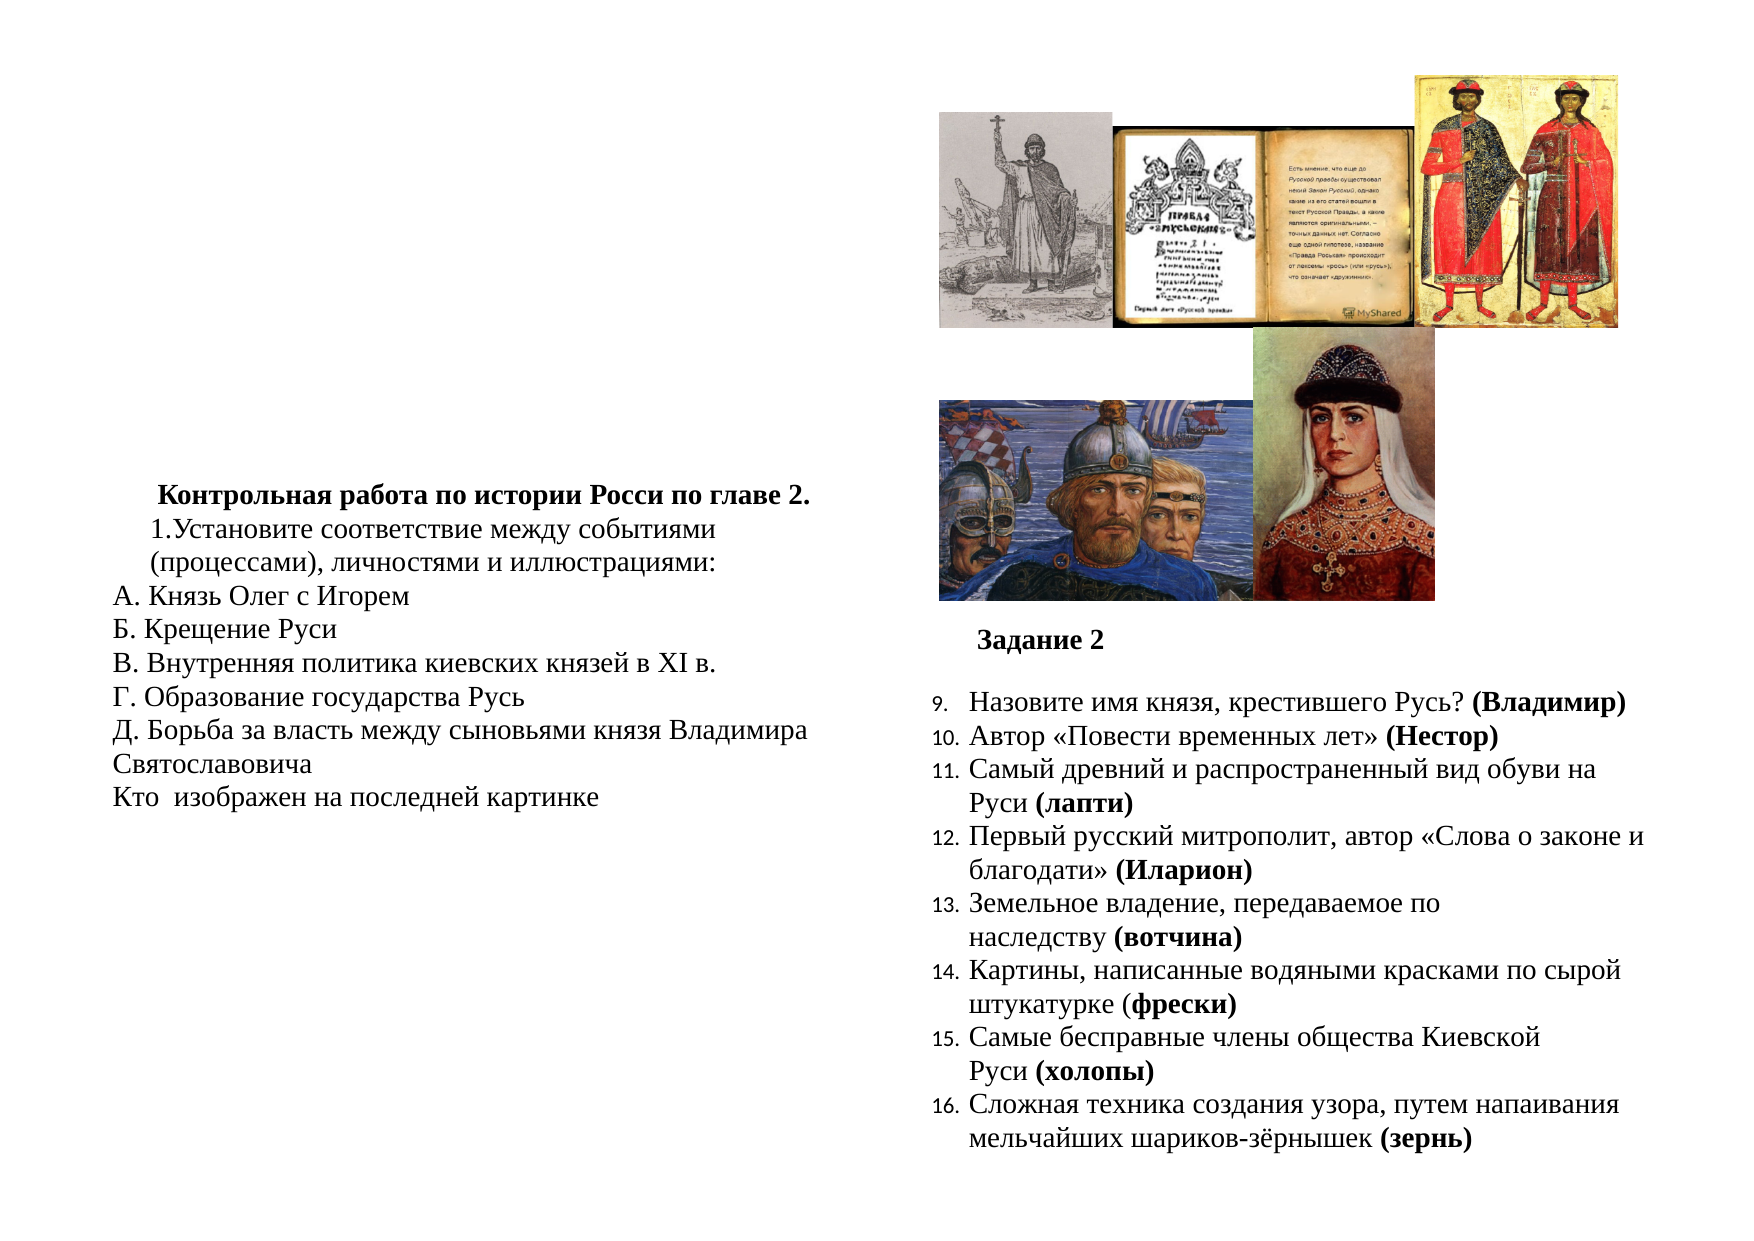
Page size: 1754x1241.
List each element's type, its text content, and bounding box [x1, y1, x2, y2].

list Сложная техника создания узора, путем напаивания мельчайших шариков-зёрнышек (зернь) [931, 1087, 1655, 1154]
text А. Князь Олег с Игорем [112, 578, 828, 612]
text Г. Образование государства Русь [112, 679, 828, 712]
text Д. Борьба за власть между сыновьями князя Владимира Святославовича [112, 712, 828, 779]
list 1.Установите соответствие между событиями (процессами), личностями и иллюстрациями: [150, 511, 828, 578]
list Автор «Повести временных лет» (Нестор) [931, 718, 1655, 751]
list Земельное владение, передаваемое по наследству (вотчина) [931, 885, 1655, 952]
list Задание 2 [977, 622, 1655, 655]
text В. Внутренняя политика киевских князей в XI в. [112, 645, 828, 679]
list Назовите имя князя, крестившего Русь? (Владимир) [931, 684, 1655, 718]
text Кто изображен на последней картинке [112, 779, 828, 813]
list Контрольная работа по истории Росси по главе 2. [150, 477, 828, 511]
text Б. Крещение Руси [112, 612, 828, 645]
picture [939, 75, 1619, 601]
list Самый древний и распространенный вид обуви на Руси (лапти) [931, 751, 1655, 818]
list Первый русский митрополит, автор «Слова о законе и благодати» (Иларион) [931, 818, 1655, 885]
list Самые бесправные члены общества Киевской Руси (холопы) [931, 1019, 1655, 1087]
list Картины, написанные водяными красками по сырой штукатурке (фрески) [931, 952, 1655, 1019]
